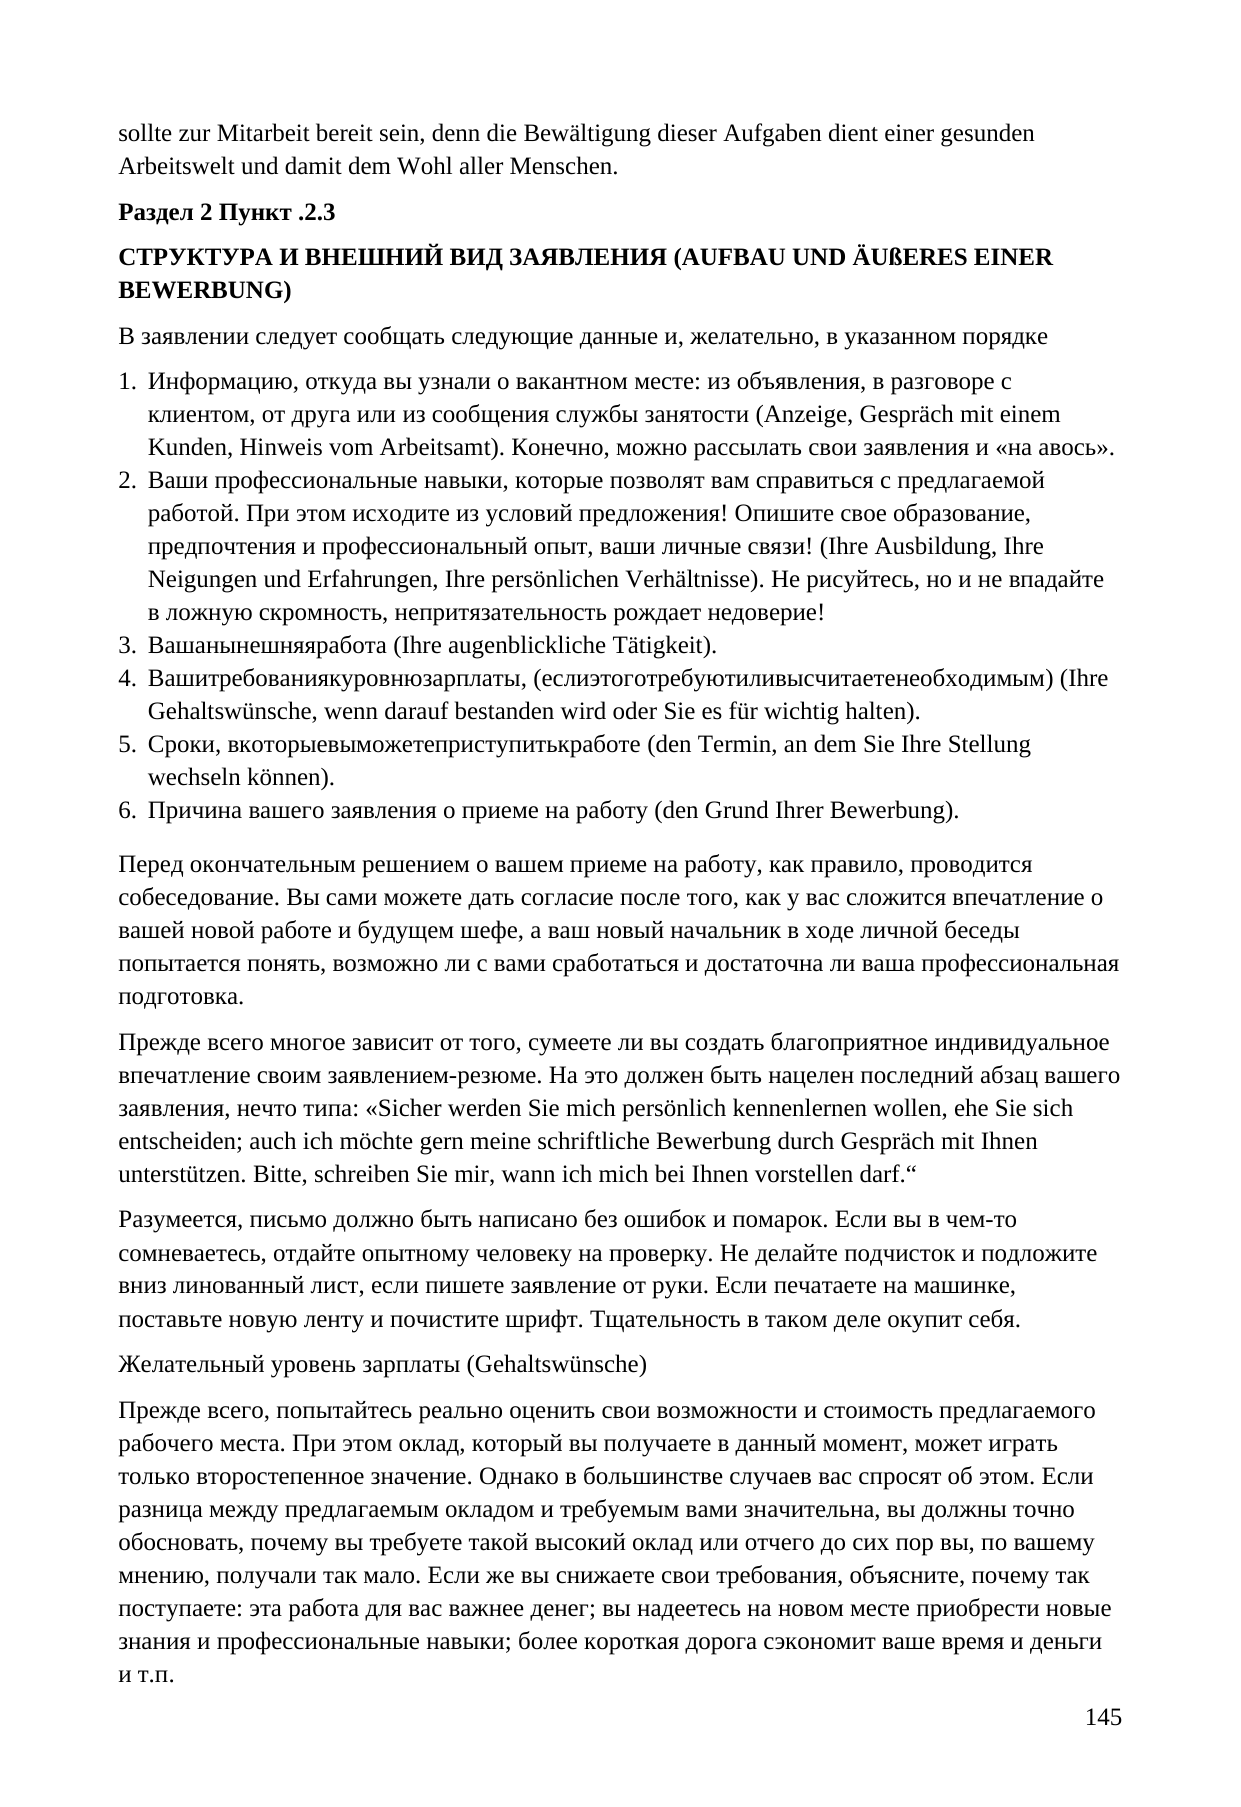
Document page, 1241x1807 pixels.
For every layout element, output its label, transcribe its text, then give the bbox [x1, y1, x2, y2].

text Перед окончательным решением о вашем приеме на работу, как правило, проводится собеседование. Вы сами можете дать согласие после того, как у вас сложится впечатление о вашей новой работе и будущем шефе, а ваш новый начальник в ходе личной беседы попытается понять, возможно ли с вами сработаться и достаточна ли ваша профессиональная подготовка. [118, 849, 1122, 1010]
list 1. Информацию, откуда вы узнали о вакантном месте: из объявления, в разговоре с клиентом, от друга или из сообщения службы занятости (Anzeige, Gespräch mit einem Kunden, Hinweis vom Arbeitsamt). Конечно, можно рассылать свои заявления и «на авось». [118, 366, 1122, 461]
text Желательный уровень зарплаты (Gehaltswünsche) [118, 1349, 1122, 1378]
list 6. Причина вашего заявления о приеме на работу (den Grund Ihrer Bewerbung). [118, 796, 1122, 824]
text Разумеется, письмо должно быть написано без ошибок и помарок. Если вы в чем-то сомневаетесь, отдайте опытному человеку на проверку. Не делайте подчисток и подложите вниз линованный лист, если пишете заявление от руки. Если печатаете на машинке, поставьте новую ленту и почистите шрифт. Тщательность в таком деле окупит себя. [118, 1204, 1122, 1332]
text СТРУКТУРА И ВНЕШНИЙ ВИД ЗАЯВЛЕНИЯ (AUFBAU UND ÄUßERES EINER BEWERBUNG) [118, 242, 1122, 304]
list 3. Вашанынешняяработа (Ihre augenblickliche Tätigkeit). [118, 630, 1122, 659]
text В заявлении следует сообщать следующие данные и, желательно, в указанном порядке [118, 321, 1122, 349]
list 4. Вашитребованиякуровнюзарплаты, (еслиэтоготребуютиливысчитаетенеобходимым) (Ihre Gehaltswünsche, wenn darauf bestanden wird oder Sie es für wichtig halten). [118, 663, 1122, 725]
text Прежде всего, попытайтесь реально оценить свои возможности и стоимость предлагаемого рабочего места. При этом оклад, который вы получаете в данный момент, может играть только второстепенное значение. Однако в большинстве случаев вас спросят об этом. Если разница между предлагаемым окладом и требуемым вами значительна, вы должны точно обосновать, почему вы требуете такой высокий оклад или отчего до сих пор вы, по вашему мнению, получали так мало. Если же вы снижаете свои требования, объясните, почему так поступаете: эта работа для вас важнее денег; вы надеетесь на новом месте приобрести новые знания и профессиональные навыки; более короткая дорога сэкономит ваше время и деньги и т.п. [118, 1395, 1122, 1688]
text Прежде всего многое зависит от того, сумеете ли вы создать благоприятное индивидуальное впечатление своим заявлением-резюме. На это должен быть нацелен последний абзац вашего заявления, нечто типа: «Sicher werden Sie mich persönlich kennenlernen wollen, ehe Sie sich entscheiden; auch ich möchte gern meine schriftliche Bewerbung durch Gespräch mit Ihnen unterstützen. Bitte, schreiben Sie mir, wann ich mich bei Ihnen vorstellen darf.“ [118, 1027, 1122, 1188]
list 2. Ваши профессиональные навыки, которые позволят вам справиться с предлагаемой работой. При этом исходите из условий предложения! Опишите свое образование, предпочтения и профессиональный опыт, ваши личные связи! (Ihre Ausbildung, Ihre Neigungen und Erfahrungen, Ihre persönlichen Verhältnisse). Не рисуйтесь, но и не впадайте в ложную скромность, непритязательность рождает недоверие! [118, 465, 1122, 626]
text Раздел 2 Пункт .2.3 [118, 197, 1122, 225]
list 5. Сроки, вкоторыевыможетеприступитькработе (den Termin, an dem Sie Ihre Stellung wechseln können). [118, 729, 1122, 791]
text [118, 118, 1122, 180]
